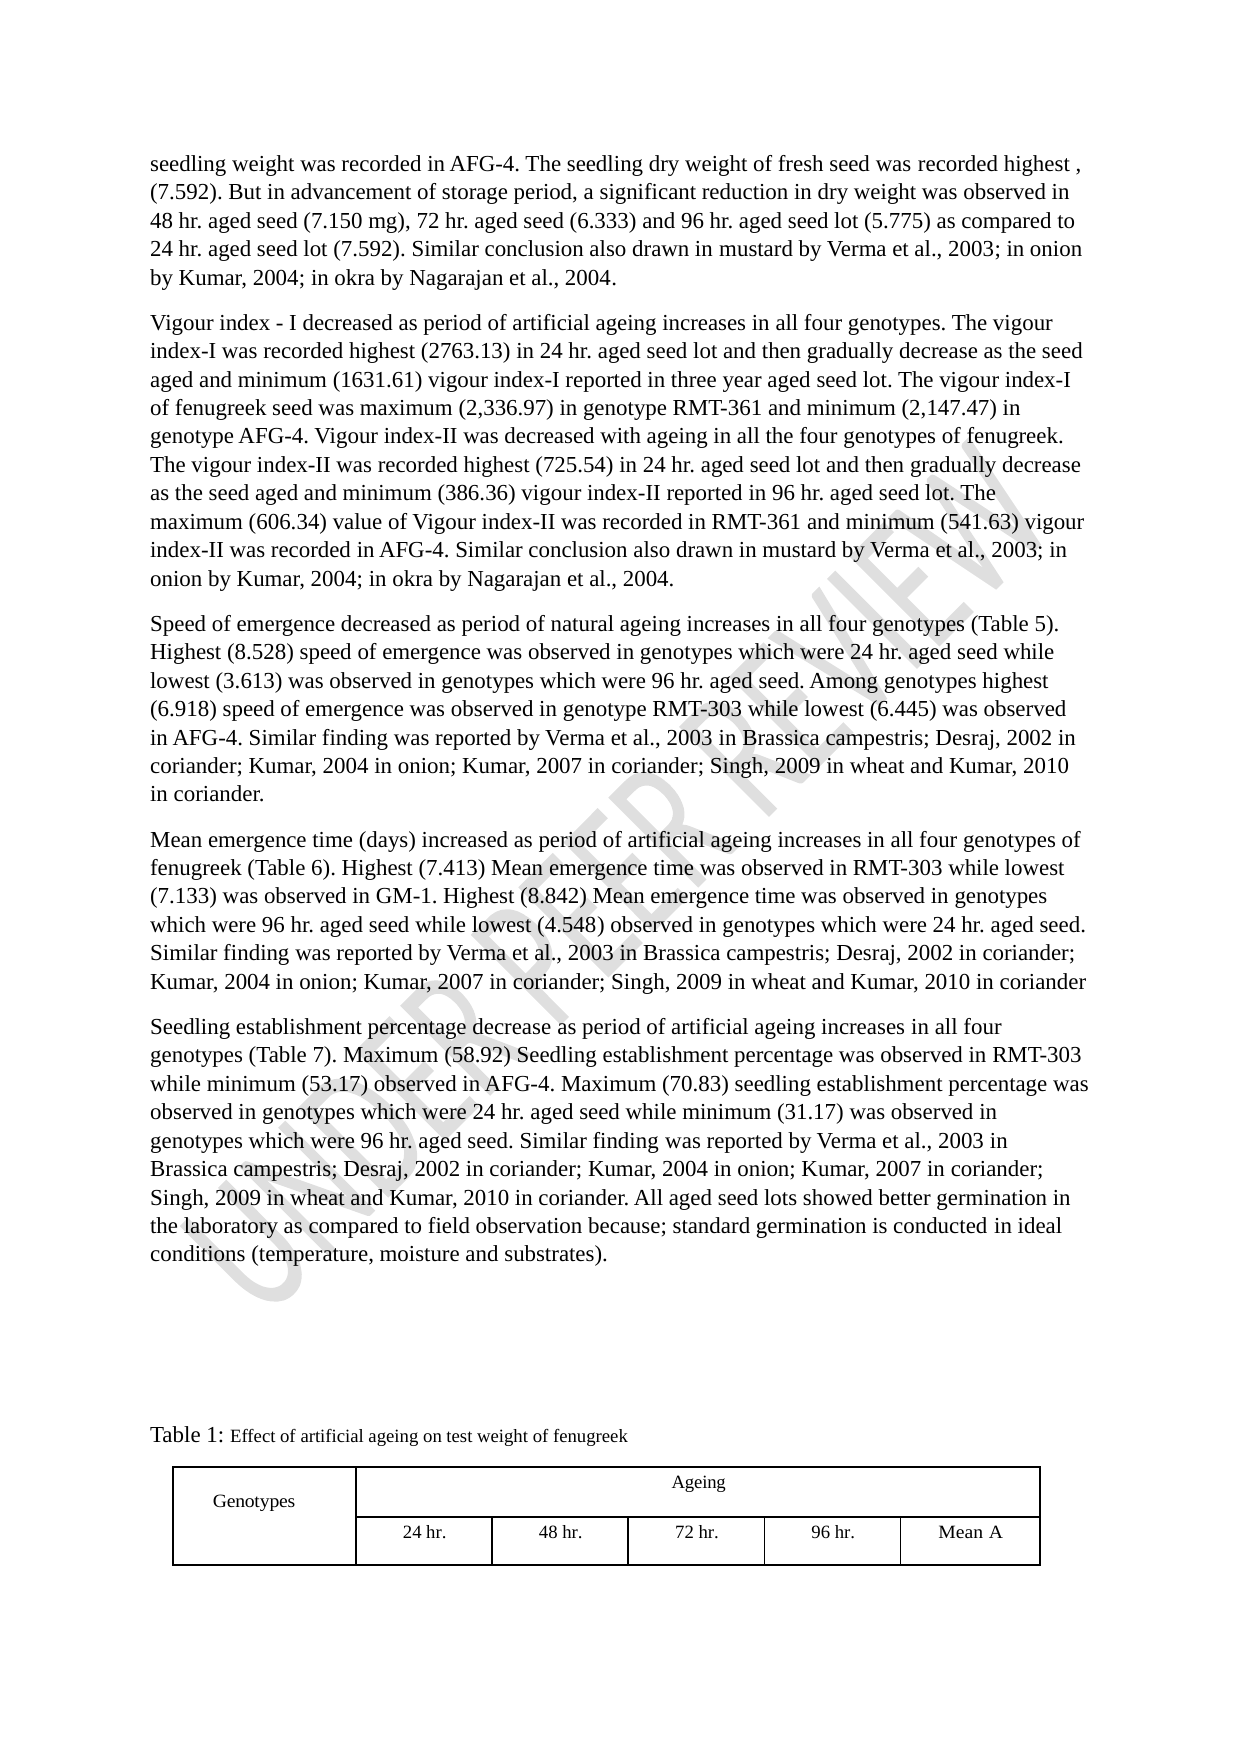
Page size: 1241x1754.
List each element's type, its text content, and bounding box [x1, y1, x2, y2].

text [150, 150, 1090, 290]
table_cell 96 hr. [765, 1518, 900, 1564]
text Speed of emergence decreased as period of natural ageing increases in all four genotypes (Table 5). Highest (8.528) speed of emergence was observed in genotypes which were 24 hr. aged seed while lowest (3.613) was observed in genotypes which were 96 hr. aged seed. Among genotypes highest (6.918) speed of emergence was observed in genotype RMT-303 while lowest (6.445) was observed in AFG-4. Similar finding was reported by Verma et al., 2003 in Brassica campestris; Desraj, 2002 in coriander; Kumar, 2004 in onion; Kumar, 2007 in coriander; Singh, 2009 in wheat and Kumar, 2010 in coriander. [150, 610, 1090, 807]
text Mean emergence time (days) increased as period of artificial ageing increases in all four genotypes of fenugreek (Table 6). Highest (7.413) Mean emergence time was observed in RMT-303 while lowest (7.133) was observed in GM-1. Highest (8.842) Mean emergence time was observed in genotypes which were 96 hr. aged seed while lowest (4.548) observed in genotypes which were 24 hr. aged seed. Similar finding was reported by Verma et al., 2003 in Brassica campestris; Desraj, 2002 in coriander; Kumar, 2004 in onion; Kumar, 2007 in coriander; Singh, 2009 in wheat and Kumar, 2010 in coriander [150, 826, 1090, 994]
text Seedling establishment percentage decrease as period of artificial ageing increases in all four genotypes (Table 7). Maximum (58.92) Seedling establishment percentage was observed in RMT-303 while minimum (53.17) observed in AFG-4. Maximum (70.83) seedling establishment percentage was observed in genotypes which were 24 hr. aged seed while minimum (31.17) was observed in genotypes which were 96 hr. aged seed. Similar finding was reported by Verma et al., 2003 in Brassica campestris; Desraj, 2002 in coriander; Kumar, 2004 in onion; Kumar, 2007 in coriander; Singh, 2009 in wheat and Kumar, 2010 in coriander. All aged seed lots showed better germination in the laboratory as compared to field observation because; standard germination is conducted in ideal conditions (temperature, moisture and substrates). [150, 1013, 1090, 1267]
text Table 1: Effect of artificial ageing on test weight of fenugreek [150, 1421, 1090, 1447]
table_cell 72 hr. [629, 1518, 764, 1564]
table_header Genotypes [174, 1468, 355, 1564]
table_cell 24 hr. [357, 1518, 491, 1564]
table_cell 48 hr. [493, 1518, 627, 1564]
text Vigour index - I decreased as period of artificial ageing increases in all four genotypes. The vigour index-I was recorded highest (2763.13) in 24 hr. aged seed lot and then gradually decrease as the seed aged and minimum (1631.61) vigour index-I reported in three year aged seed lot. The vigour index-I of fenugreek seed was maximum (2,336.97) in genotype RMT-361 and minimum (2,147.47) in genotype AFG-4. Vigour index-II was decreased with ageing in all the four genotypes of fenugreek. The vigour index-II was recorded highest (725.54) in 24 hr. aged seed lot and then gradually decrease as the seed aged and minimum (386.36) vigour index-II reported in 96 hr. aged seed lot. The maximum (606.34) value of Vigour index-II was recorded in RMT-361 and minimum (541.63) vigour index-II was recorded in AFG-4. Similar conclusion also drawn in mustard by Verma et al., 2003; in onion by Kumar, 2004; in okra by Nagarajan et al., 2004. [150, 309, 1090, 591]
table_cell Mean A [901, 1518, 1039, 1564]
table_header Ageing [357, 1468, 1039, 1516]
